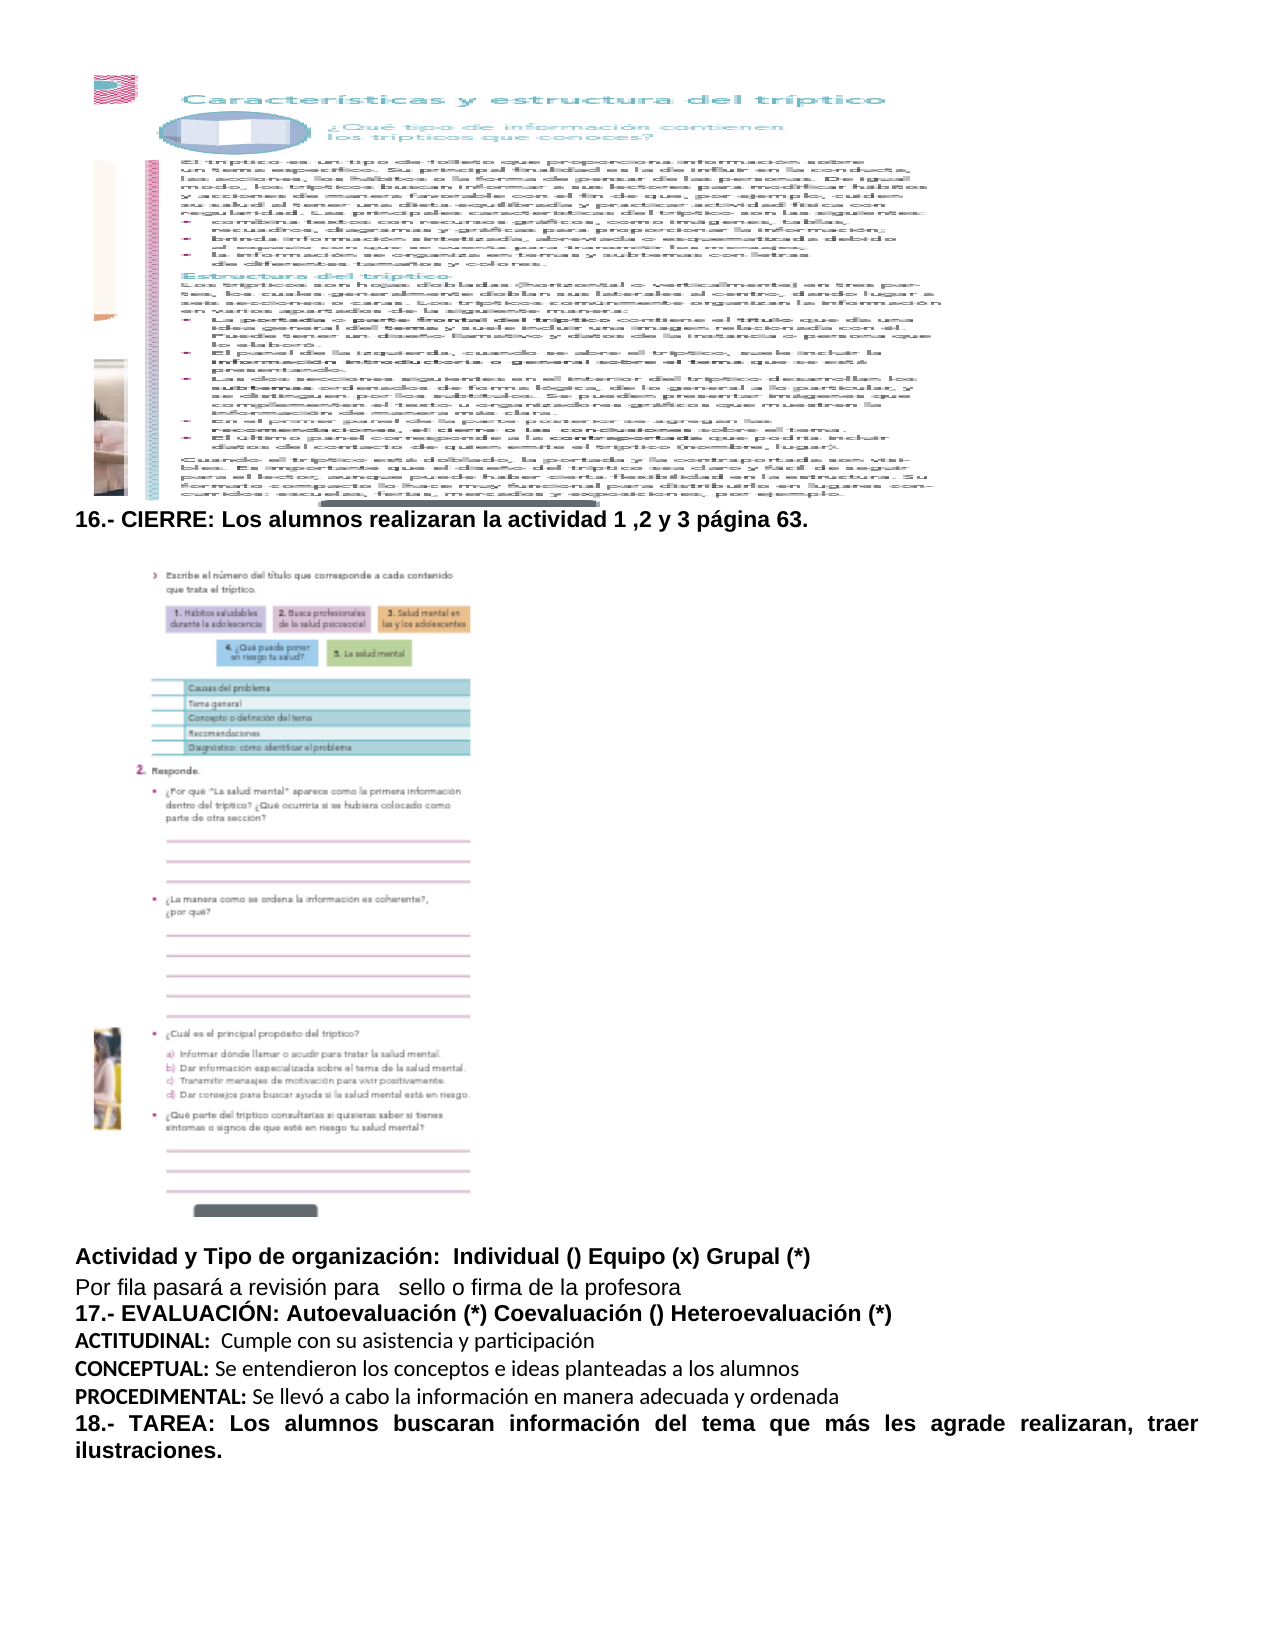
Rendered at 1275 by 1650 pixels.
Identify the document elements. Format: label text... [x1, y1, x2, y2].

text Actividad y Tipo de organización: Individual () Equipo (x) Grupal (*) [75, 1243, 1200, 1270]
text ACTITUDINAL: Cumple con su asistencia y participación [75, 1326, 1200, 1354]
text 17.- EVALUACIÓN: Autoevaluación (*) Coevaluación () Heteroevaluación (*) [75, 1300, 1200, 1326]
text CONCEPTUAL: Se entendieron los conceptos e ideas planteadas a los alumnos [75, 1354, 1200, 1382]
text 18.- TAREA: Los alumnos buscaran información del tema que más les agrade realizaran, traer ilustraciones. [75, 1410, 1200, 1463]
text 16.- CIERRE: Los alumnos realizaran la actividad 1 ,2 y 3 página 63. [75, 506, 1200, 533]
text Por fila pasará a revisión para sello o firma de la profesora [75, 1273, 1200, 1300]
text PROCEDIMENTAL: Se llevó a cabo la información en manera adecuada y ordenada [75, 1382, 1200, 1410]
